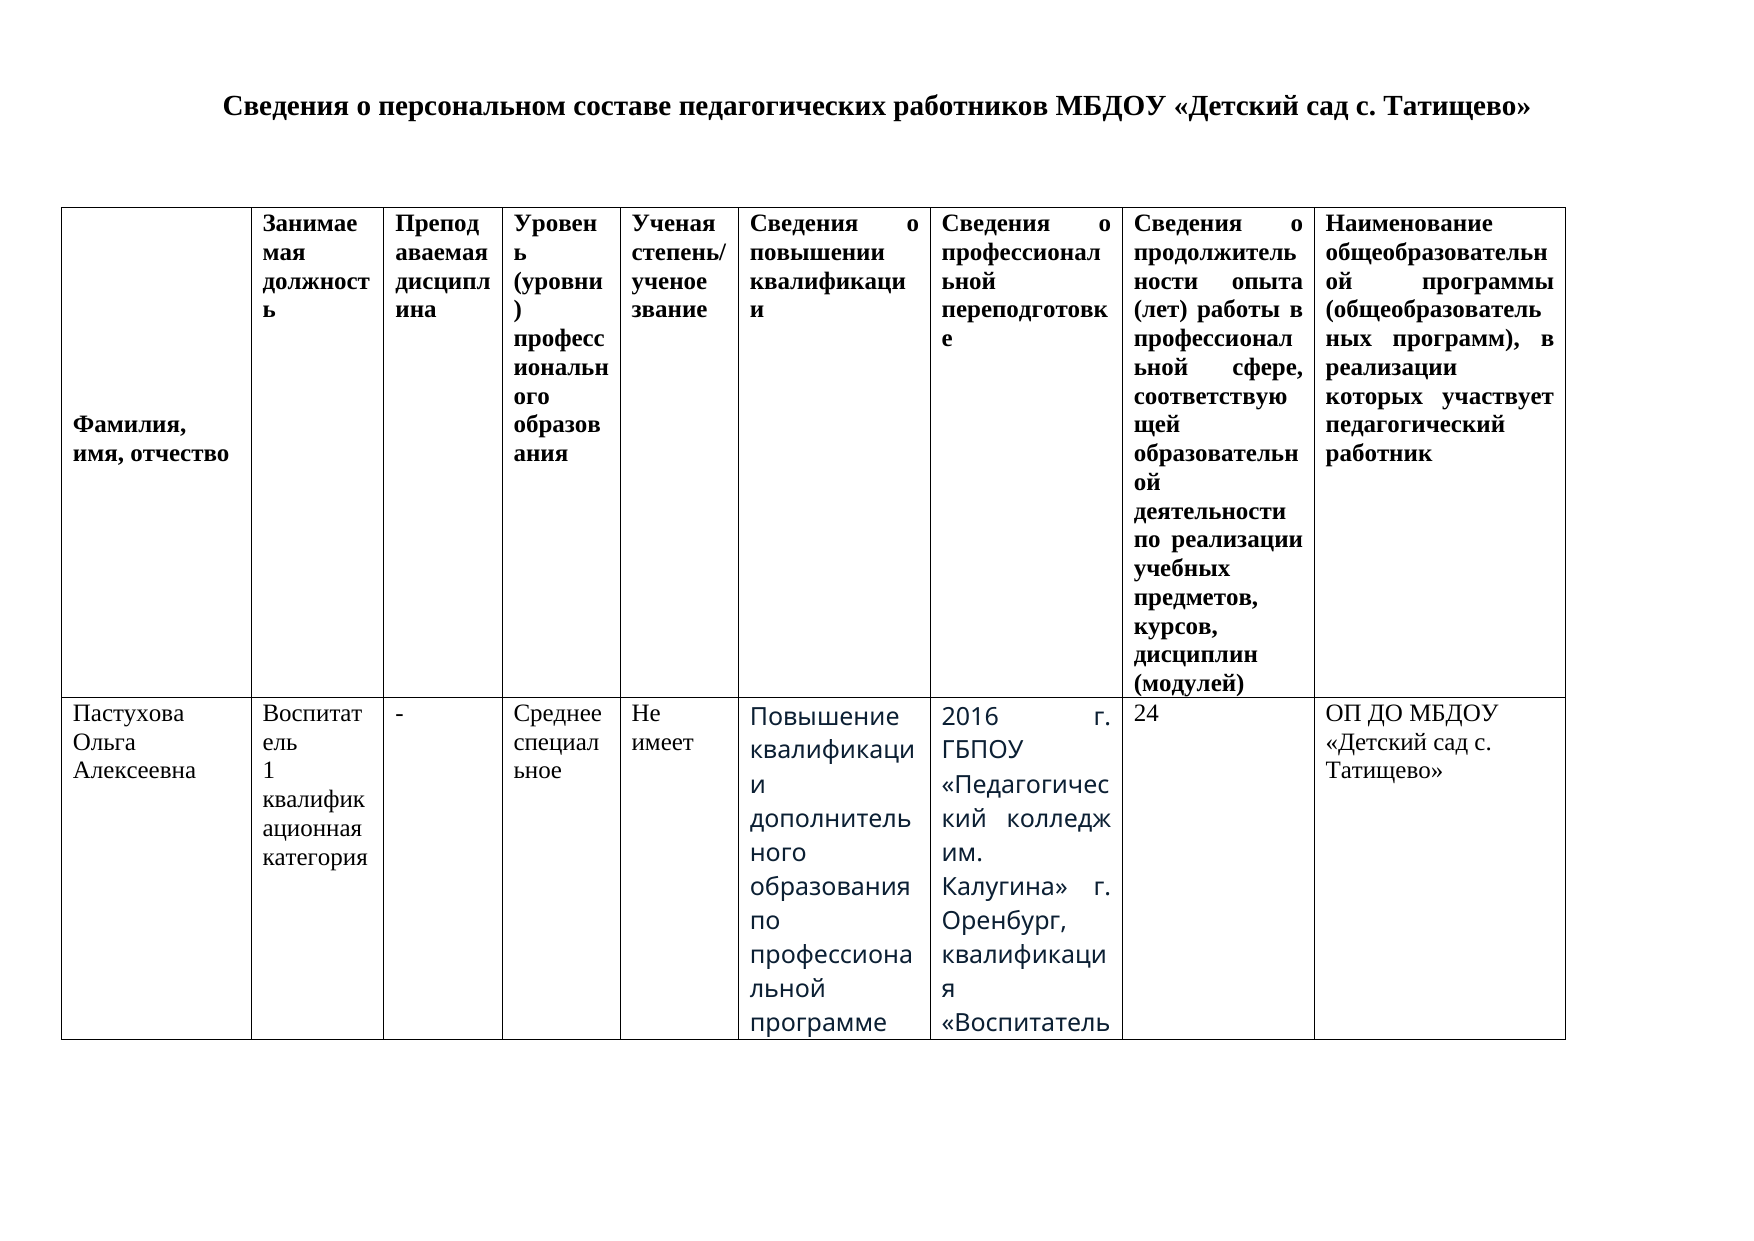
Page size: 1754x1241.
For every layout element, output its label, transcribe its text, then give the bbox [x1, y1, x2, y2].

table_cell 24 [1123, 698, 1314, 1039]
table_cell - [384, 698, 502, 1039]
table_header Фамилия, имя, отчество [62, 208, 251, 697]
table_cell Среднее специальное [503, 698, 620, 1039]
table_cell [1315, 698, 1565, 1039]
table_header Преподаваемая дисциплина [384, 208, 502, 697]
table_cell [62, 698, 251, 1039]
table_header Сведения о продолжительности опыта (лет) работы в профессиональной сфере, соответствующей образовательной деятельности по реализации учебных предметов, курсов, дисциплин (модулей) [1123, 208, 1314, 697]
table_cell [739, 698, 930, 1039]
table_header Ученая степень/ученое звание [621, 208, 738, 697]
table_header Наименование общеобразовательной программы (общеобразовательных программ), в реализации которых участвует педагогический работник [1315, 208, 1565, 697]
table_cell Не имеет [621, 698, 738, 1039]
table_header Уровень (уровни) профессионального образования [503, 208, 620, 697]
table_header Занимаемая должность [252, 208, 383, 697]
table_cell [931, 698, 1122, 1039]
table_header Сведения о профессиональной переподготовке [931, 208, 1122, 697]
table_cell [252, 698, 383, 1039]
table_header Сведения о повышении квалификации [739, 208, 930, 697]
text Сведения о персональном составе педагогических работников МБДОУ «Детский сад с. Татищево» [118, 88, 1636, 122]
